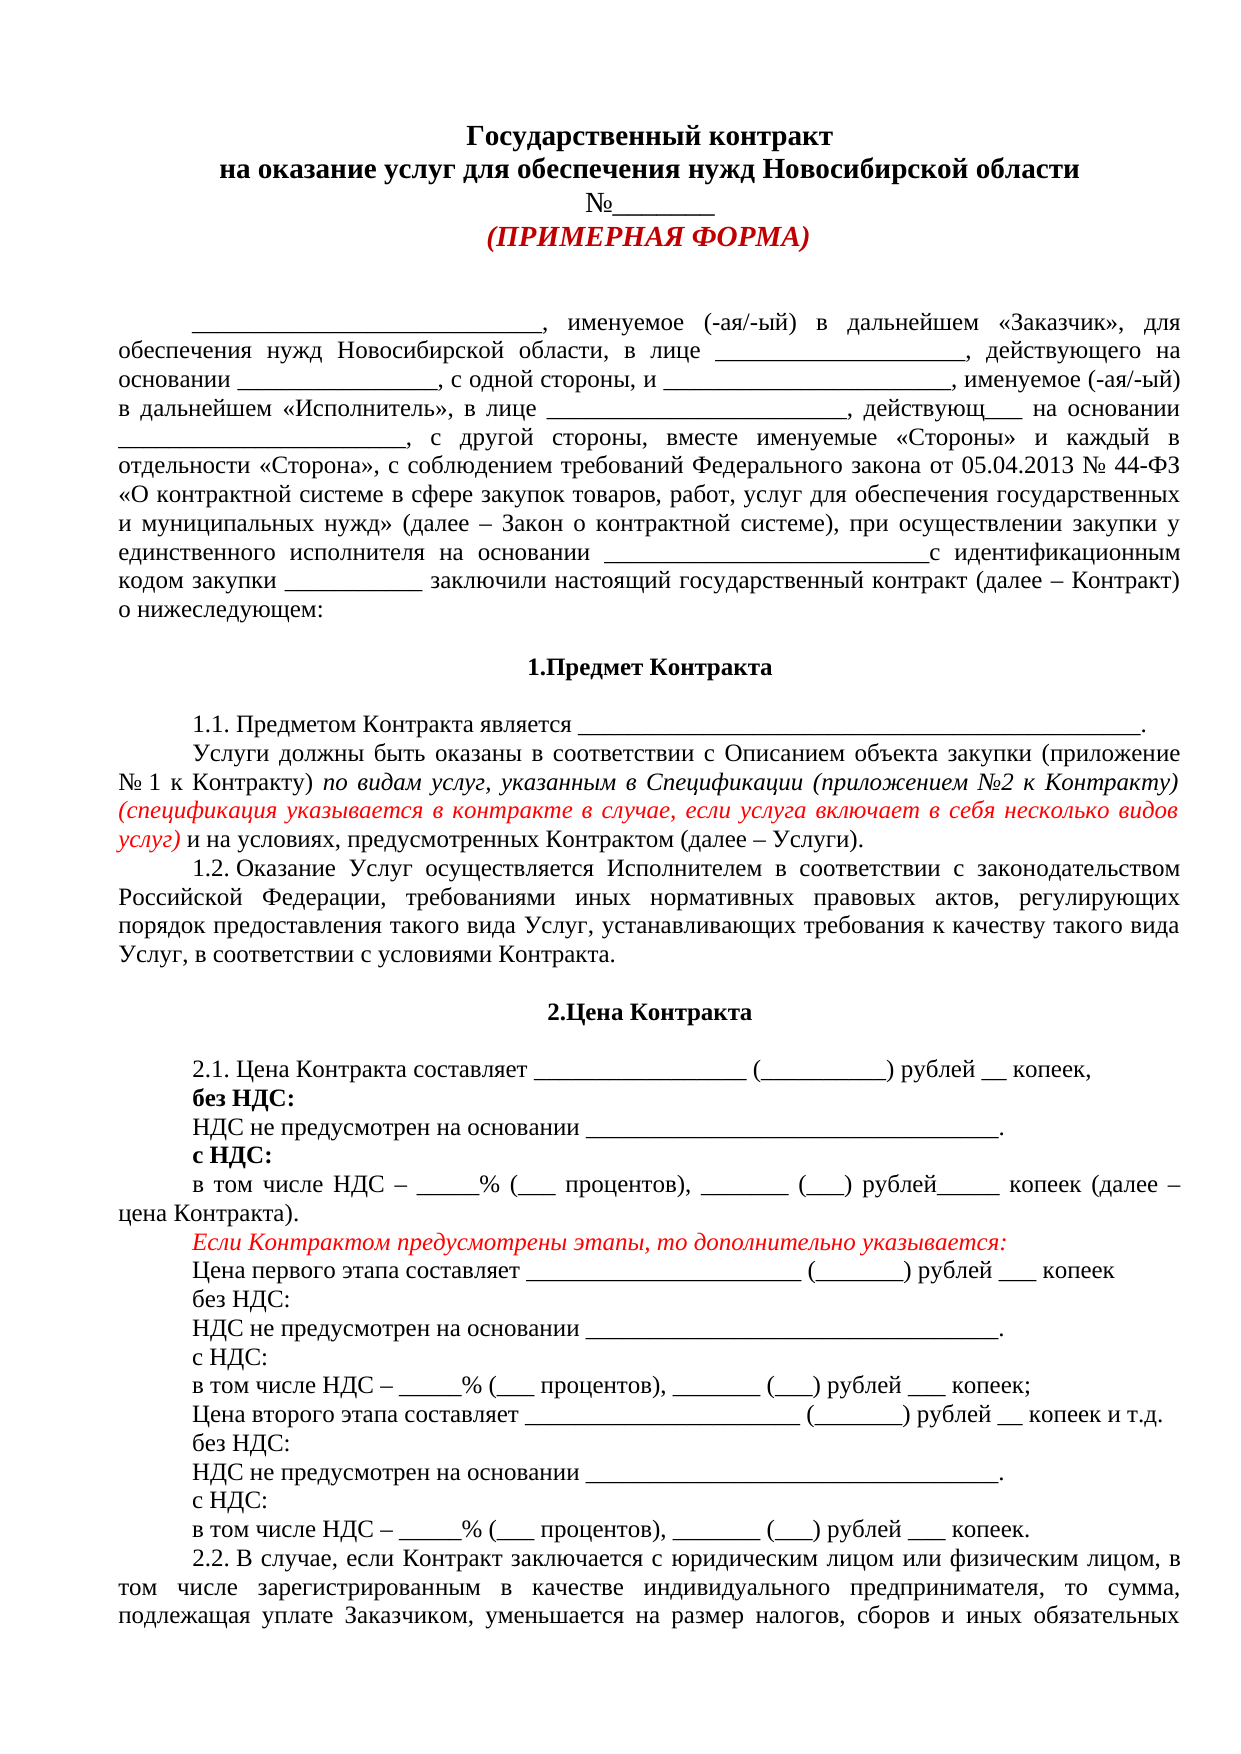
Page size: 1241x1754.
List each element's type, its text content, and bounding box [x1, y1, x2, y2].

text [118, 1543, 1181, 1629]
text 2.Цена Контракта [118, 997, 1181, 1026]
text в том числе НДС – _____% (___ процентов), _______ (___) рублей ___ копеек. [118, 1514, 1181, 1543]
text без НДС: [118, 1083, 1181, 1112]
text без НДС: [118, 1284, 1181, 1313]
text Государственный контракт [118, 118, 1181, 152]
text (ПРИМЕРНАЯ ФОРМА) [118, 219, 1181, 252]
text 1.2. Оказание Услуг осуществляется Исполнителем в соответствии с законодательством Российской Федерации, требованиями иных нормативных правовых актов, регулирующих порядок предоставления такого вида Услуг, устанавливающих требования к качеству такого вида Услуг, в соответствии с условиями Контракта. [118, 853, 1181, 968]
text Цена второго этапа составляет ______________________ (_______) рублей __ копеек и т.д. [118, 1399, 1181, 1428]
text с НДС: [118, 1342, 1181, 1371]
text 1.1. Предметом Контракта является _____________________________________________. [118, 709, 1181, 738]
text Если Контрактом предусмотрены этапы, то дополнительно указывается: [118, 1227, 1181, 1256]
text Цена первого этапа составляет ______________________ (_______) рублей ___ копеек [118, 1256, 1181, 1284]
text 1.Предмет Контракта [118, 652, 1181, 681]
text с НДС: [118, 1486, 1181, 1514]
text с НДС: [118, 1141, 1181, 1169]
text в том числе НДС – _____% (___ процентов), _______ (___) рублей_____ копеек (далее – цена Контракта). [118, 1169, 1181, 1227]
text 2.1. Цена Контракта составляет _________________ (__________) рублей __ копеек, [118, 1054, 1181, 1083]
text №_______ [118, 185, 1181, 219]
text НДС не предусмотрен на основании _________________________________. [118, 1457, 1181, 1486]
text без НДС: [118, 1428, 1181, 1457]
text ____________________________, именуемое (-ая/-ый) в дальнейшем «Заказчик», для обеспечения нужд Новосибирской области, в лице ____________________, действующего на основании ________________, с одной стороны, и _______________________, именуемое (-ая/-ый) в дальнейшем «Исполнитель», в лице ________________________, действующ___ на основании _______________________, с другой стороны, вместе именуемые «Стороны» и каждый в отдельности «Сторона», с соблюдением требований Федерального закона от 05.04.2013 № 44-ФЗ «О контрактной системе в сфере закупок товаров, работ, услуг для обеспечения государственных и муниципальных нужд» (далее – Закон о контрактной системе), при осуществлении закупки у единственного исполнителя на основании __________________________с идентификационным кодом закупки ___________ заключили настоящий государственный контракт (далее – Контракт) о нижеследующем: [118, 307, 1181, 623]
text Услуги должны быть оказаны в соответствии с Описанием объекта закупки (приложение № 1 к Контракту) по видам услуг, указанным в Спецификации (приложением №2 к Контракту) (спецификация указывается в контракте в случае, если услуга включает в себя несколько видов услуг) и на условиях, предусмотренных Контрактом (далее – Услуги). [118, 738, 1181, 853]
text НДС не предусмотрен на основании _________________________________. [118, 1313, 1181, 1342]
text в том числе НДС – _____% (___ процентов), _______ (___) рублей ___ копеек; [118, 1371, 1181, 1399]
text на оказание услуг для обеспечения нужд Новосибирской области [118, 152, 1181, 185]
text НДС не предусмотрен на основании _________________________________. [118, 1112, 1181, 1141]
